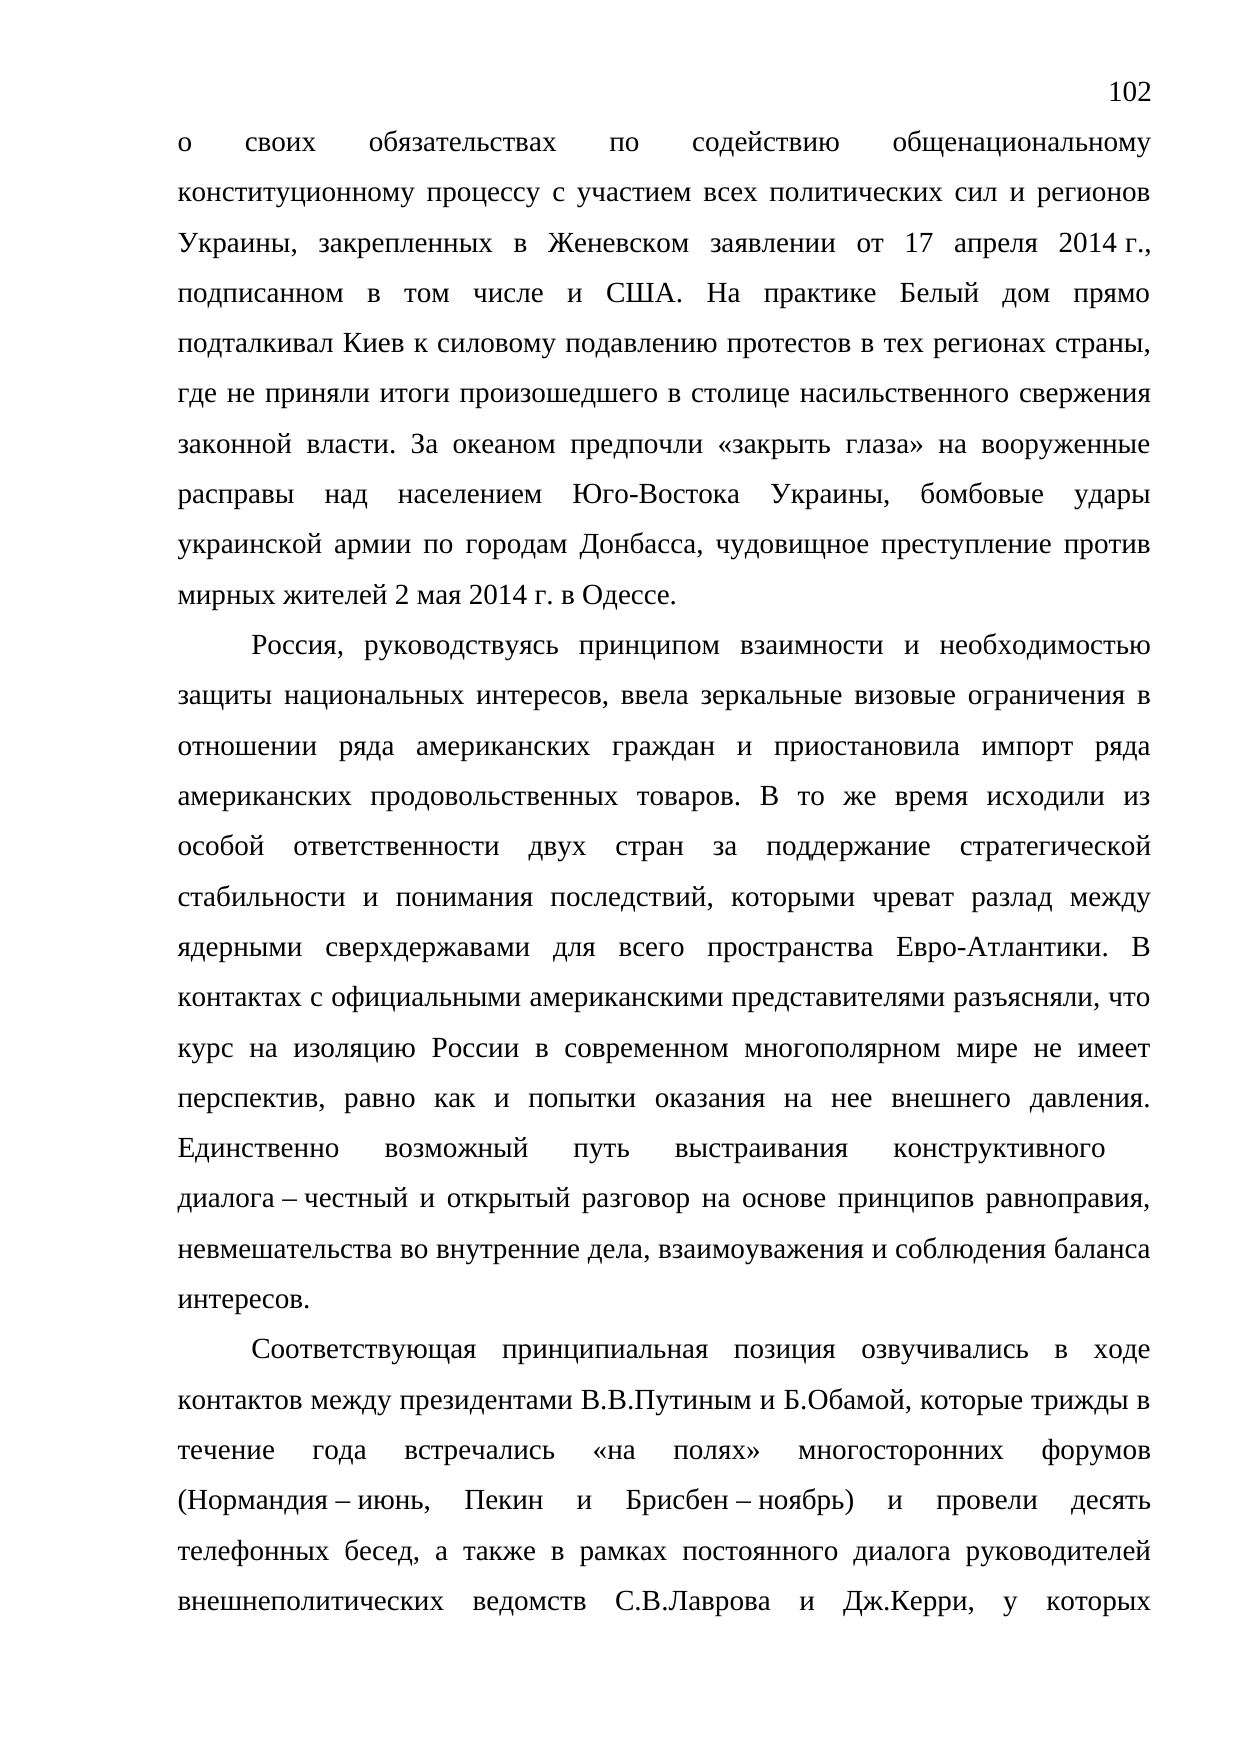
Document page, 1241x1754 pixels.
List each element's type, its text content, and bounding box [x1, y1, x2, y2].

text Россия, руководствуясь принципом взаимности и необходимостью защиты национальных интересов, ввела зеркальные визовые ограничения в отношении ряда американских граждан и приостановила импорт ряда американских продовольственных товаров. В то же время исходили из особой ответственности двух стран за поддержание стратегической стабильности и понимания последствий, которыми чреват разлад между ядерными сверхдержавами для всего пространства Евро-Атлантики. В контактах с официальными американскими представителями разъясняли, что курс на изоляцию России в современном многополярном мире не имеет перспектив, равно как и попытки оказания на нее внешнего давления. Единственно возможный путь выстраивания конструктивного диалога – честный и открытый разговор на основе принципов равноправия, невмешательства во внутренние дела, взаимоуважения и соблюдения баланса интересов. [177, 627, 1152, 1315]
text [177, 1332, 1152, 1617]
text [177, 124, 1152, 610]
